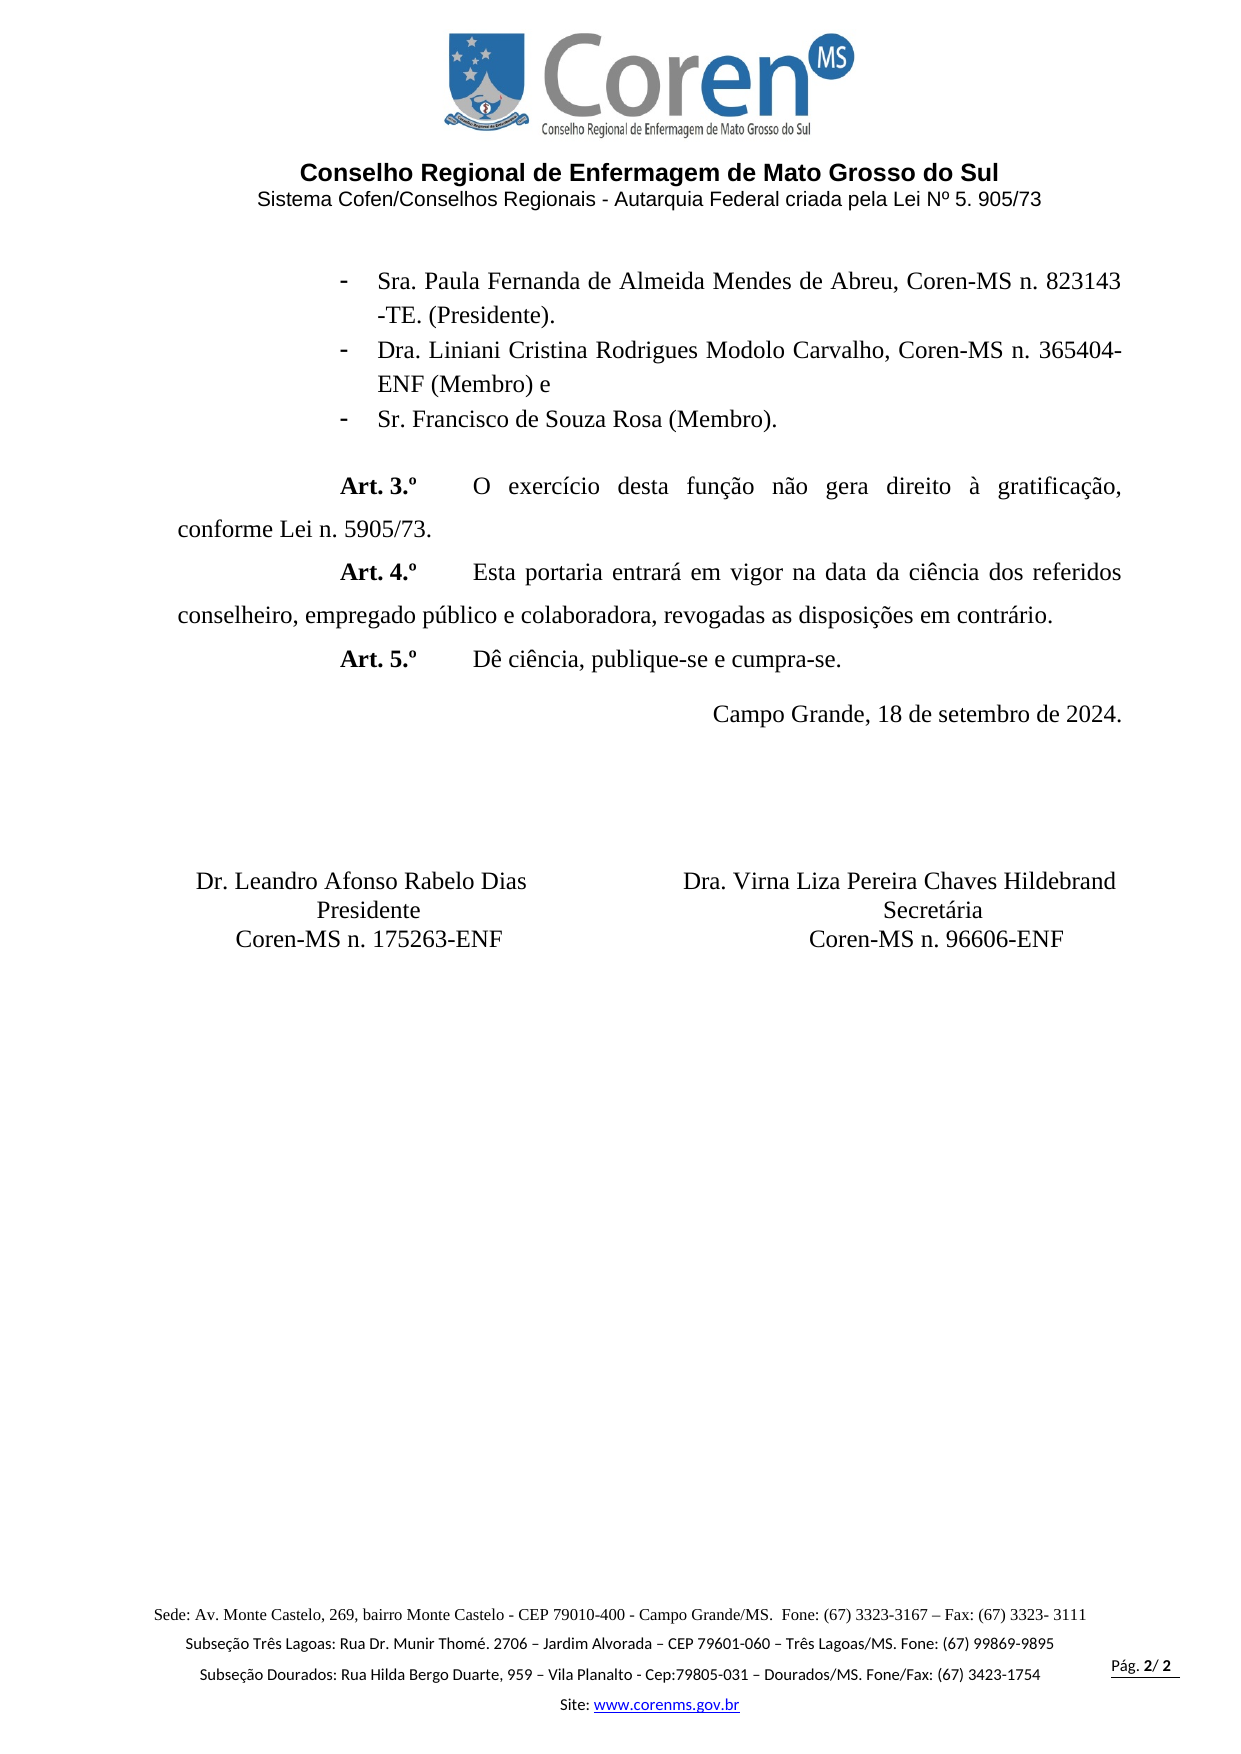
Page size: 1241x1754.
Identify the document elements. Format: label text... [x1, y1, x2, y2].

list O exercício desta função não gera direito à gratificação, conforme Lei n. 5905/73. [177, 471, 1122, 543]
list Campo Grande, 18 de setembro de 2024. [340, 699, 1122, 728]
list Dra. Liniani Cristina Rodrigues Modolo Carvalho, Coren-MS n. 365404-ENF (Membro) e [339, 335, 1122, 398]
picture [442, 29, 857, 142]
text Presidente Secretária [177, 895, 1122, 924]
list Esta portaria entrará em vigor na data da ciência dos referidos conselheiro, empregado público e colaboradora, revogadas as disposições em contrário. [177, 557, 1122, 629]
list Dê ciência, publique-se e cumpra-se. [177, 644, 1122, 672]
list Sr. Francisco de Souza Rosa (Membro). [339, 404, 1122, 432]
text Dr. Leandro Afonso Rabelo Dias Dra. Virna Liza Pereira Chaves Hildebrand [177, 866, 1122, 895]
text Coren-MS n. 175263-ENF Coren-MS n. 96606-ENF [177, 924, 1122, 952]
list Sra. Paula Fernanda de Almeida Mendes de Abreu, Coren-MS n. 823143 -TE. (Presidente). [339, 266, 1122, 329]
